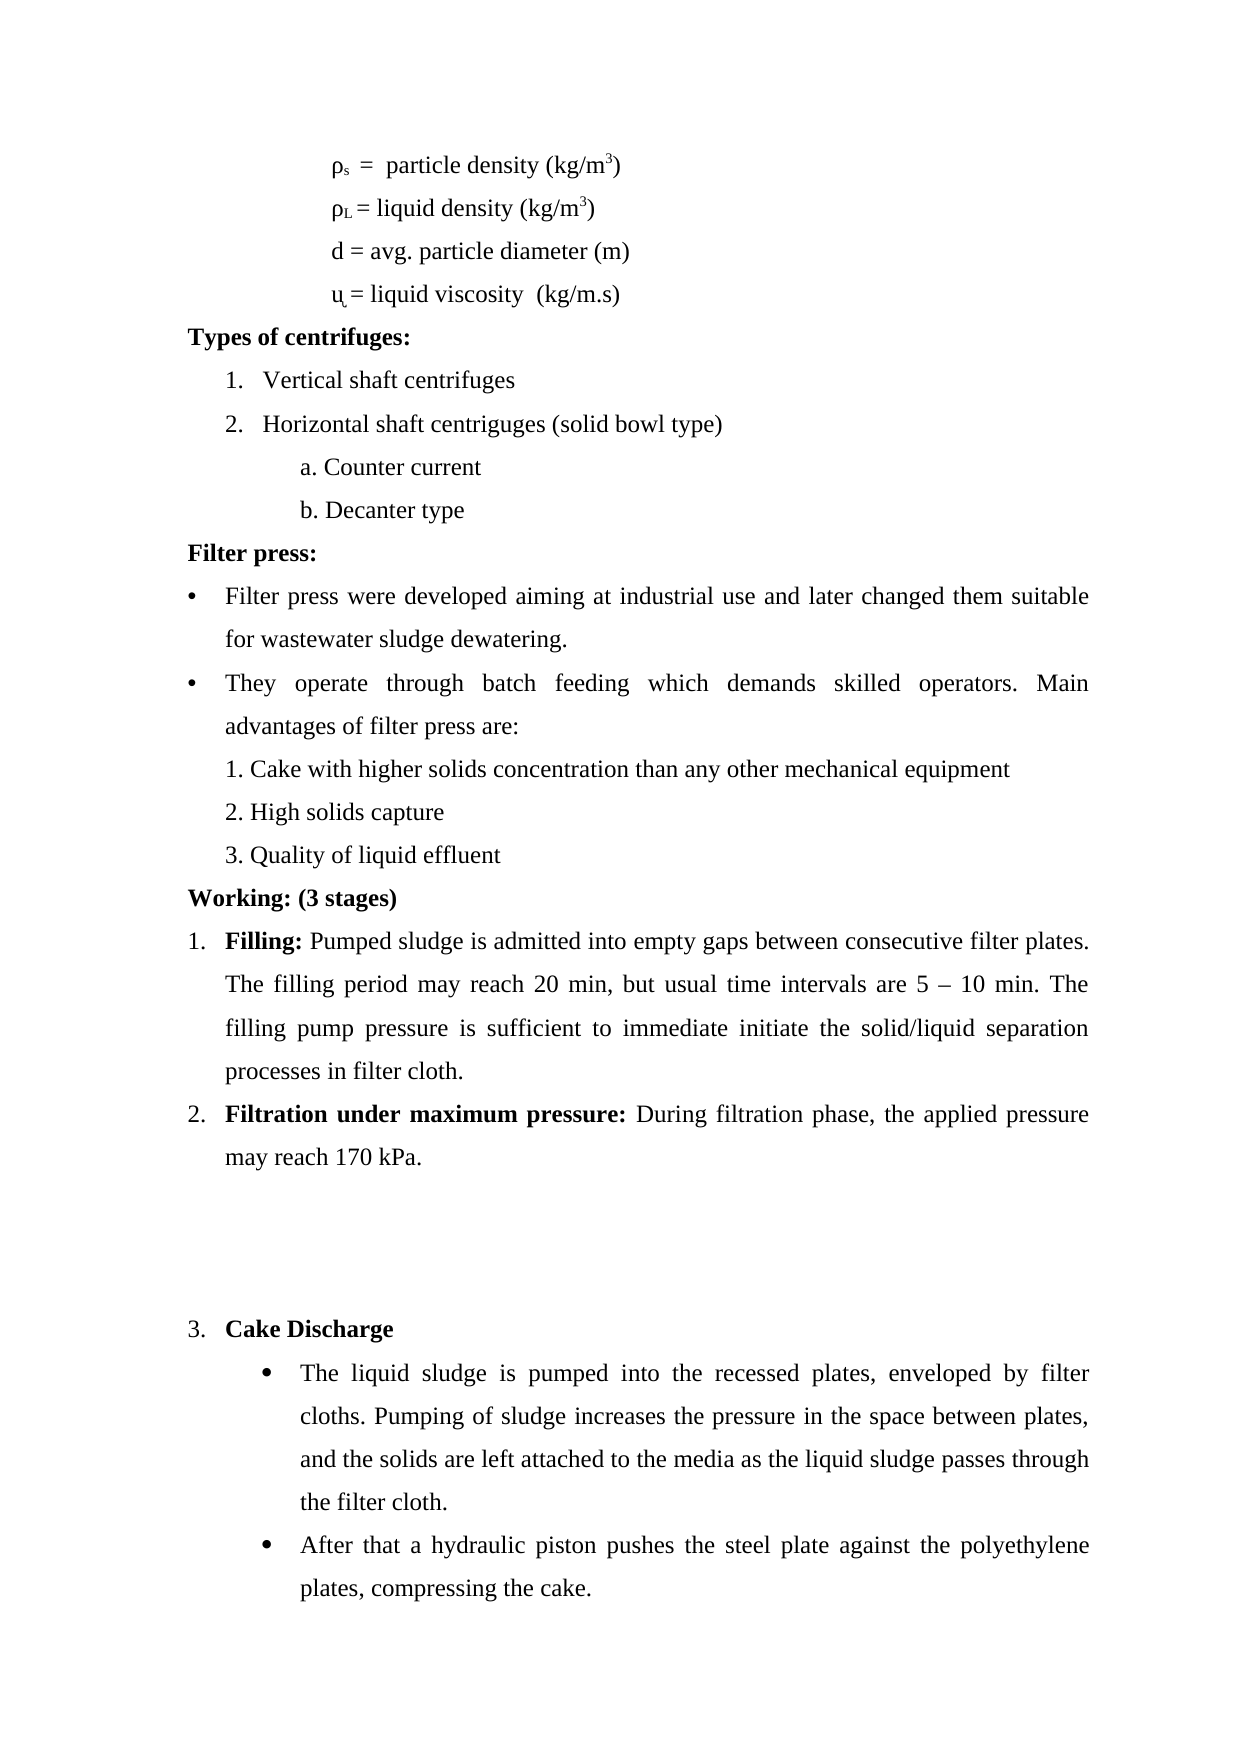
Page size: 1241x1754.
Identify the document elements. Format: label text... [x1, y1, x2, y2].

text 2. High solids capture [187, 797, 1090, 826]
list Cake Discharge [187, 1314, 1090, 1343]
text ρs = particle density (kg/m3) [187, 150, 1090, 179]
text b. Decanter type [187, 495, 1090, 524]
list The liquid sludge is pumped into the recessed plates, enveloped by filter cloths. Pumping of sludge increases the pressure in the space between plates, and the solids are left attached to the media as the liquid sludge passes through the filter cloth. [262, 1358, 1090, 1516]
list They operate through batch feeding which demands skilled operators. Main advantages of filter press are: [187, 668, 1090, 739]
list Filtration under maximum pressure: During filtration phase, the applied pressure may reach 170 kPa. [187, 1099, 1090, 1171]
text Types of centrifuges: [187, 322, 1090, 351]
list Vertical shaft centrifuges [225, 366, 1090, 394]
text 3. Quality of liquid effluent [187, 840, 1090, 869]
list Filling: Pumped sludge is admitted into empty gaps between consecutive filter plates. The filling period may reach 20 min, but usual time intervals are 5 – 10 min. The filling pump pressure is sufficient to immediate initiate the solid/liquid separation processes in filter cloth. [187, 926, 1090, 1084]
text ρL = liquid density (kg/m3) [187, 193, 1090, 222]
list Horizontal shaft centriguges (solid bowl type) [225, 409, 1090, 437]
text a. Counter current [187, 452, 1090, 481]
text Working: (3 stages) [187, 883, 1090, 912]
text 1. Cake with higher solids concentration than any other mechanical equipment [187, 754, 1090, 783]
text d = avg. particle diameter (m) [187, 236, 1090, 265]
list Filter press were developed aiming at industrial use and later changed them suitable for wastewater sludge dewatering. [187, 581, 1090, 653]
text ᶙ = liquid viscosity (kg/m.s) [187, 279, 1090, 308]
list After that a hydraulic piston pushes the steel plate against the polyethylene plates, compressing the cake. [262, 1530, 1090, 1602]
text Filter press: [187, 538, 1090, 567]
